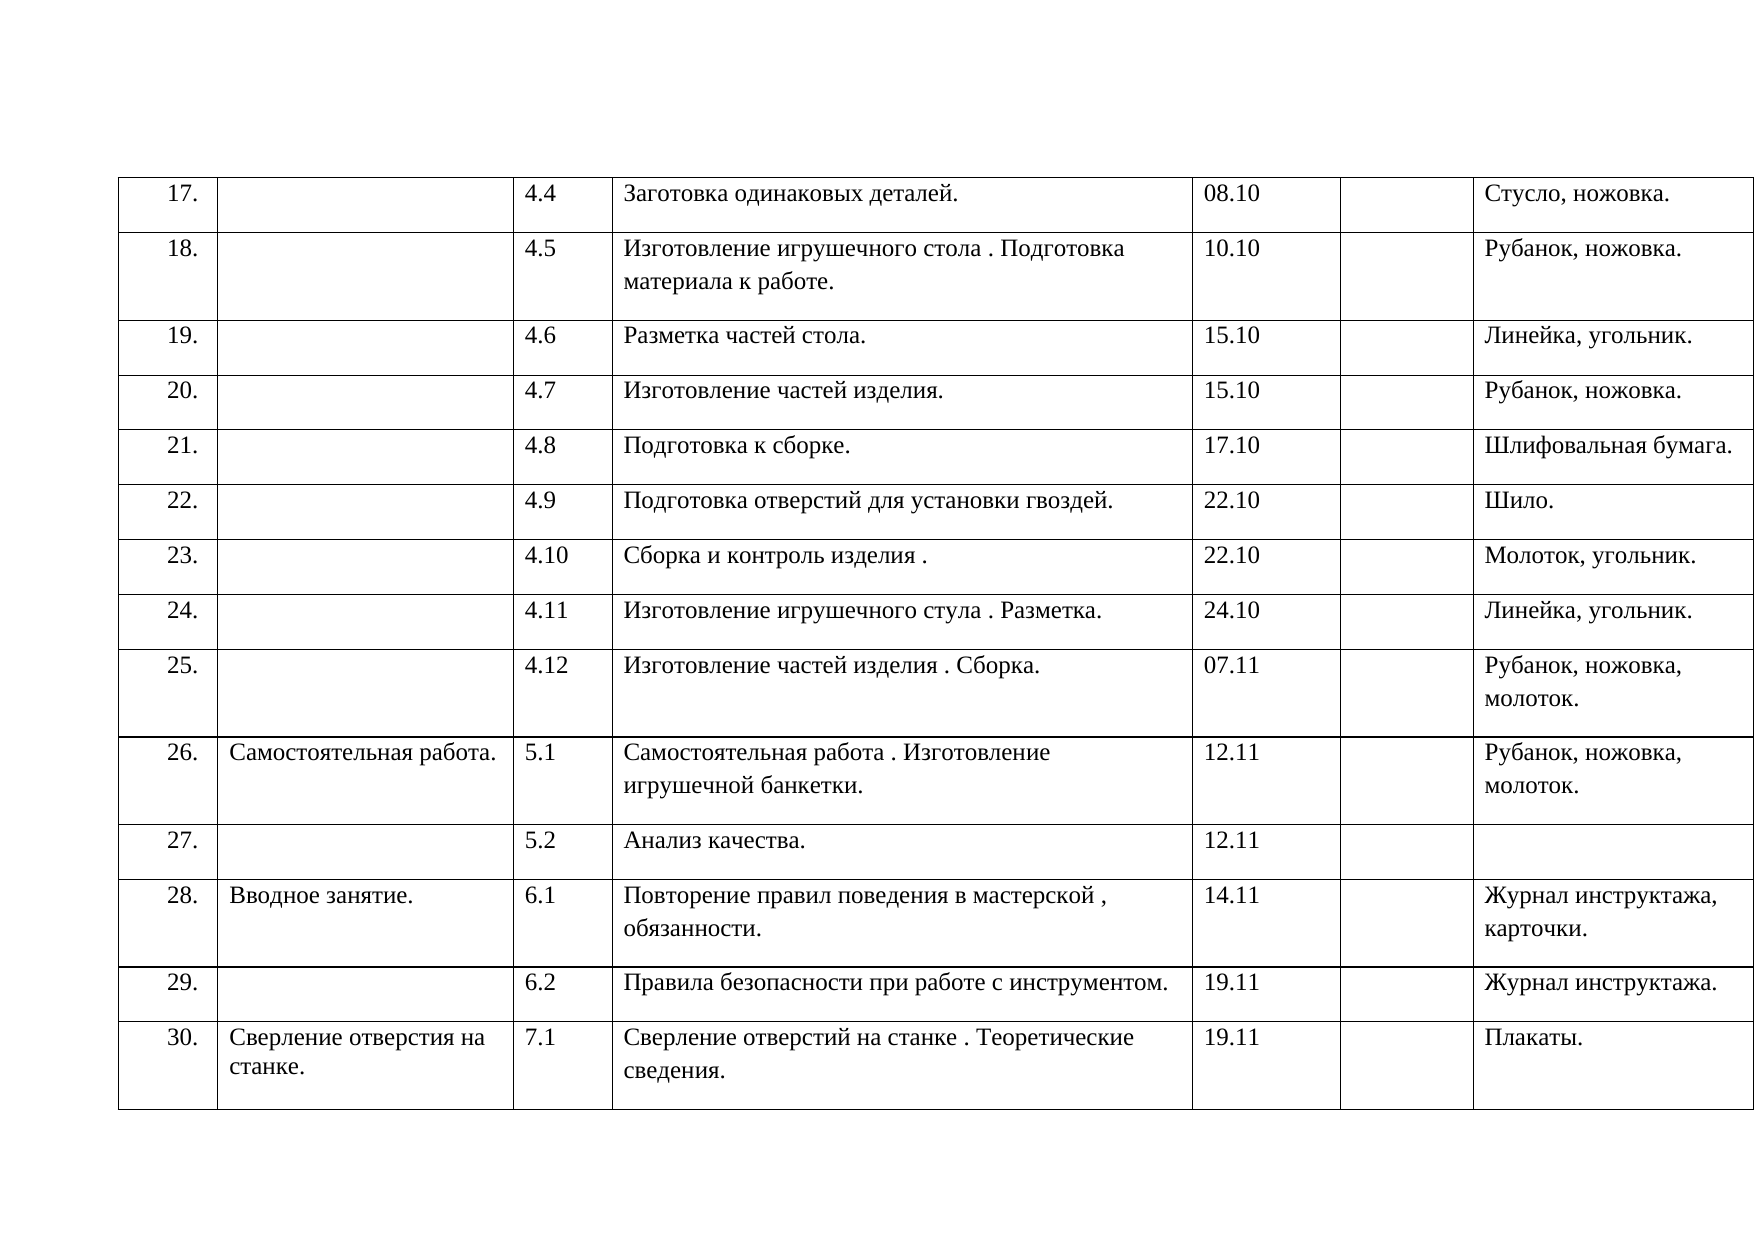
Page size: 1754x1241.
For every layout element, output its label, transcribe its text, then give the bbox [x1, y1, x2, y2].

table_cell [1341, 178, 1473, 232]
table_cell Анализ качества. [613, 825, 1192, 879]
table_cell 22.10 [1193, 485, 1340, 539]
table_cell [1341, 376, 1473, 429]
table_cell Рубанок, ножовка, молоток. [1474, 738, 1753, 824]
table_cell [218, 825, 513, 879]
table_cell 12.11 [1193, 738, 1340, 824]
table_cell 4.9 [514, 485, 612, 539]
table_cell 5.2 [514, 825, 612, 879]
table_cell 08.10 [1193, 178, 1340, 232]
table_cell Шило. [1474, 485, 1753, 539]
table_cell [119, 540, 217, 594]
table_cell [218, 430, 513, 484]
table_cell 15.10 [1193, 376, 1340, 429]
table_cell Разметка частей стола. [613, 321, 1192, 374]
table_cell 4.6 [514, 321, 612, 374]
table_cell [119, 178, 217, 232]
table_cell 6.2 [514, 968, 612, 1021]
table_cell [1341, 233, 1473, 319]
table_cell [1341, 540, 1473, 594]
table_cell [1341, 1022, 1473, 1109]
table_cell Заготовка одинаковых деталей. [613, 178, 1192, 232]
table_cell [119, 650, 217, 736]
table_cell 4.4 [514, 178, 612, 232]
table_cell 24.10 [1193, 595, 1340, 649]
table_cell [119, 738, 217, 824]
table_cell [119, 430, 217, 484]
table_cell [119, 376, 217, 429]
table_cell [218, 376, 513, 429]
table_cell Сборка и контроль изделия . [613, 540, 1192, 594]
table_cell Сверление отверстий на станке . Теоретические сведения. [613, 1022, 1192, 1109]
table_cell Рубанок, ножовка. [1474, 233, 1753, 319]
table_cell Рубанок, ножовка. [1474, 376, 1753, 429]
table_cell Подготовка к сборке. [613, 430, 1192, 484]
table_cell [119, 321, 217, 374]
table_cell Плакаты. [1474, 1022, 1753, 1109]
table_cell Рубанок, ножовка, молоток. [1474, 650, 1753, 736]
table_cell 07.11 [1193, 650, 1340, 736]
table_cell 17.10 [1193, 430, 1340, 484]
table_cell 4.11 [514, 595, 612, 649]
table_cell 7.1 [514, 1022, 612, 1109]
table_cell [218, 485, 513, 539]
table_cell 12.11 [1193, 825, 1340, 879]
table_cell Линейка, угольник. [1474, 595, 1753, 649]
table_cell 4.12 [514, 650, 612, 736]
table_cell [218, 540, 513, 594]
table_cell [1341, 430, 1473, 484]
table_cell Подготовка отверстий для установки гвоздей. [613, 485, 1192, 539]
table_cell [119, 233, 217, 319]
table_cell Сверление отверстия на станке. [218, 1022, 513, 1109]
table_cell [119, 968, 217, 1021]
table_cell [1341, 650, 1473, 736]
table_cell Правила безопасности при работе с инструментом. [613, 968, 1192, 1021]
table_cell [1474, 825, 1753, 879]
table_cell Изготовление игрушечного стола . Подготовка материала к работе. [613, 233, 1192, 319]
table_cell [119, 595, 217, 649]
table_cell Изготовление частей изделия. [613, 376, 1192, 429]
table_cell 22.10 [1193, 540, 1340, 594]
table_cell [1341, 825, 1473, 879]
table_cell Журнал инструктажа, карточки. [1474, 880, 1753, 966]
table_cell 6.1 [514, 880, 612, 966]
table_cell Стусло, ножовка. [1474, 178, 1753, 232]
table_cell 4.10 [514, 540, 612, 594]
table_cell Самостоятельная работа. [218, 738, 513, 824]
table_cell [1341, 321, 1473, 374]
table_cell [119, 880, 217, 966]
table_cell 19.11 [1193, 1022, 1340, 1109]
table_cell 4.7 [514, 376, 612, 429]
table_cell 15.10 [1193, 321, 1340, 374]
table_cell 10.10 [1193, 233, 1340, 319]
table_cell 4.5 [514, 233, 612, 319]
table_cell Линейка, угольник. [1474, 321, 1753, 374]
table_cell Журнал инструктажа. [1474, 968, 1753, 1021]
table_cell [119, 825, 217, 879]
table_cell Самостоятельная работа . Изготовление игрушечной банкетки. [613, 738, 1192, 824]
table_cell Изготовление игрушечного стула . Разметка. [613, 595, 1192, 649]
table_cell Повторение правил поведения в мастерской , обязанности. [613, 880, 1192, 966]
table_cell Молоток, угольник. [1474, 540, 1753, 594]
table_cell Шлифовальная бумага. [1474, 430, 1753, 484]
table_cell [1341, 485, 1473, 539]
table_cell [119, 485, 217, 539]
table_cell [1341, 738, 1473, 824]
table_cell [218, 968, 513, 1021]
table_cell [1341, 595, 1473, 649]
table_cell 4.8 [514, 430, 612, 484]
table_cell [218, 178, 513, 232]
table_cell Вводное занятие. [218, 880, 513, 966]
table_cell 5.1 [514, 738, 612, 824]
table_cell [218, 650, 513, 736]
table_cell [218, 321, 513, 374]
table_cell [1341, 968, 1473, 1021]
table_cell 14.11 [1193, 880, 1340, 966]
table_cell [1341, 880, 1473, 966]
table_cell [119, 1022, 217, 1109]
table_cell [218, 233, 513, 319]
table_cell 19.11 [1193, 968, 1340, 1021]
table_cell [218, 595, 513, 649]
table_cell Изготовление частей изделия . Сборка. [613, 650, 1192, 736]
